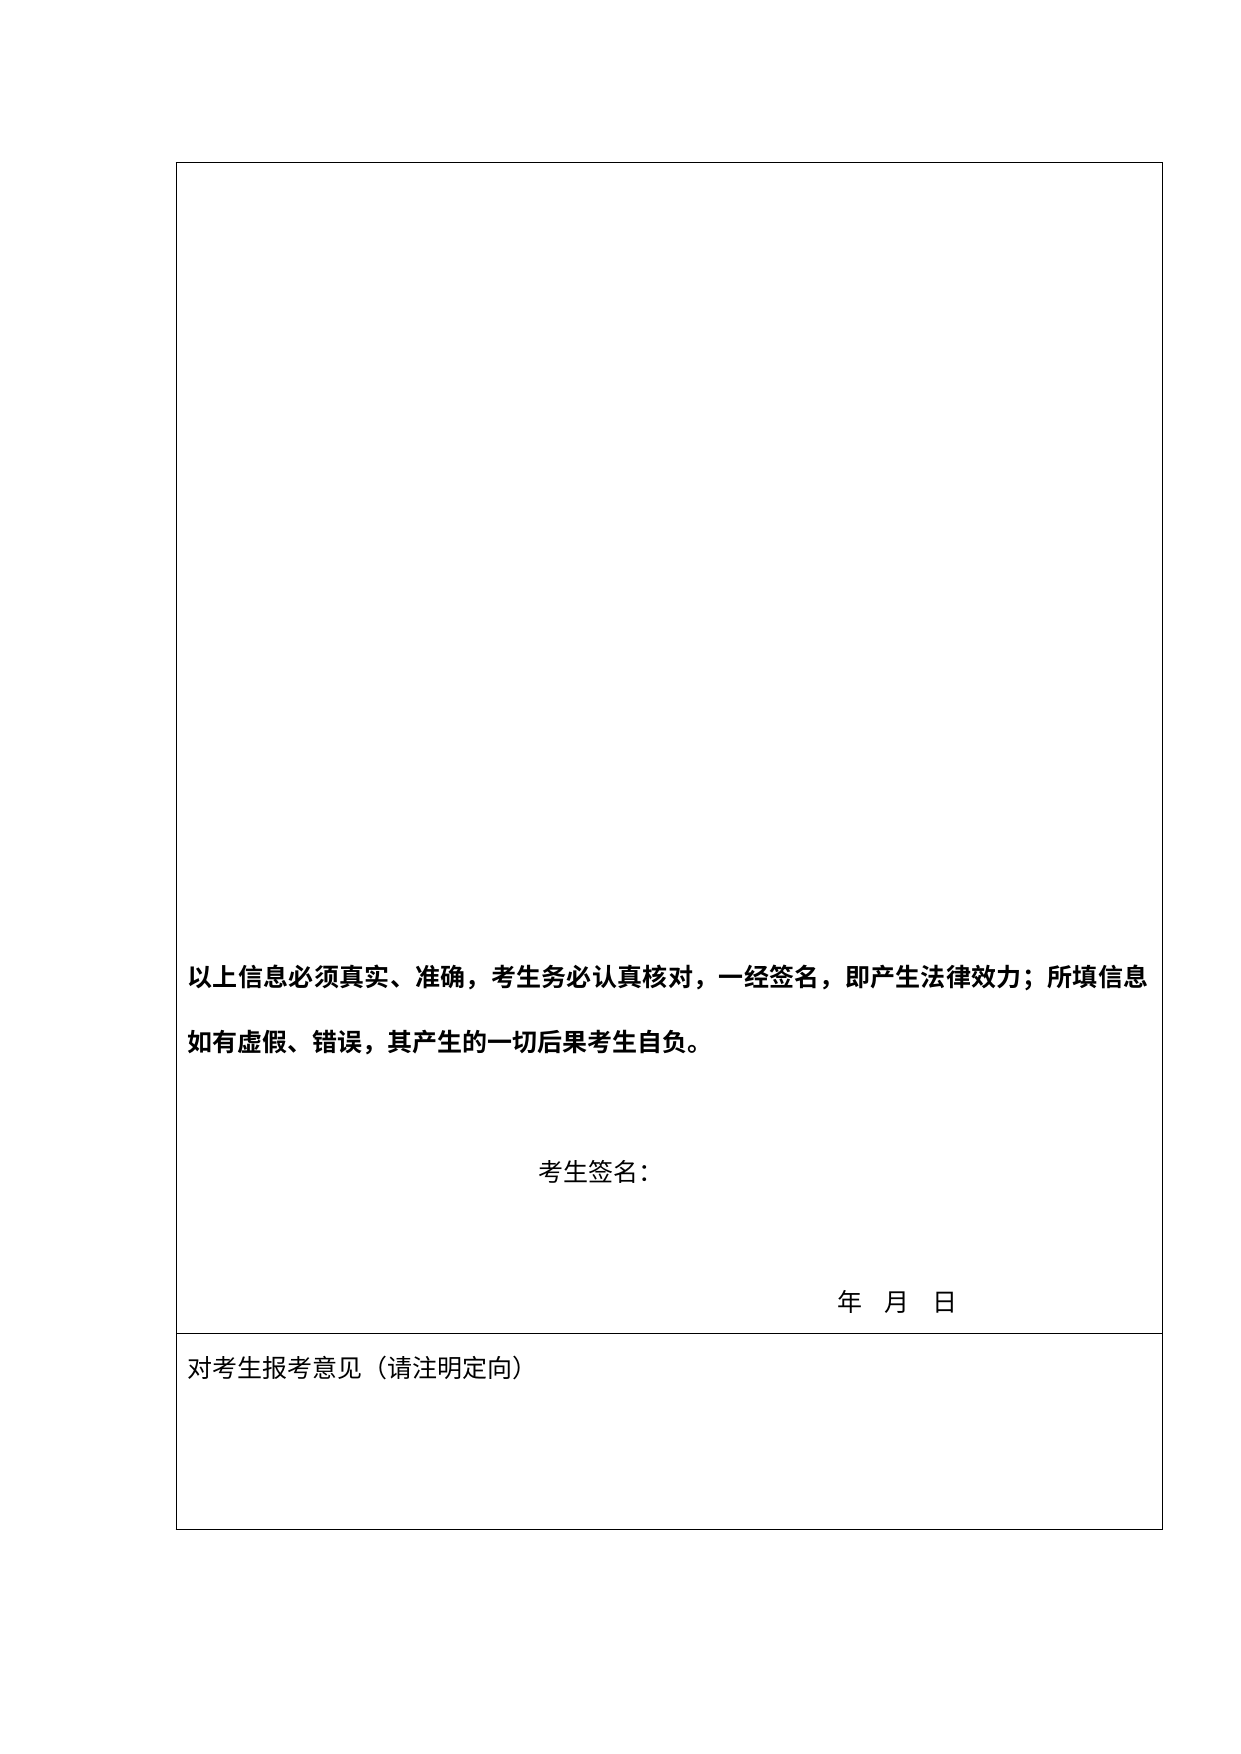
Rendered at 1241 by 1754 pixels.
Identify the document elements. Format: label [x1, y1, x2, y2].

table_cell [177, 163, 1162, 1333]
table_cell [177, 1334, 1162, 1529]
